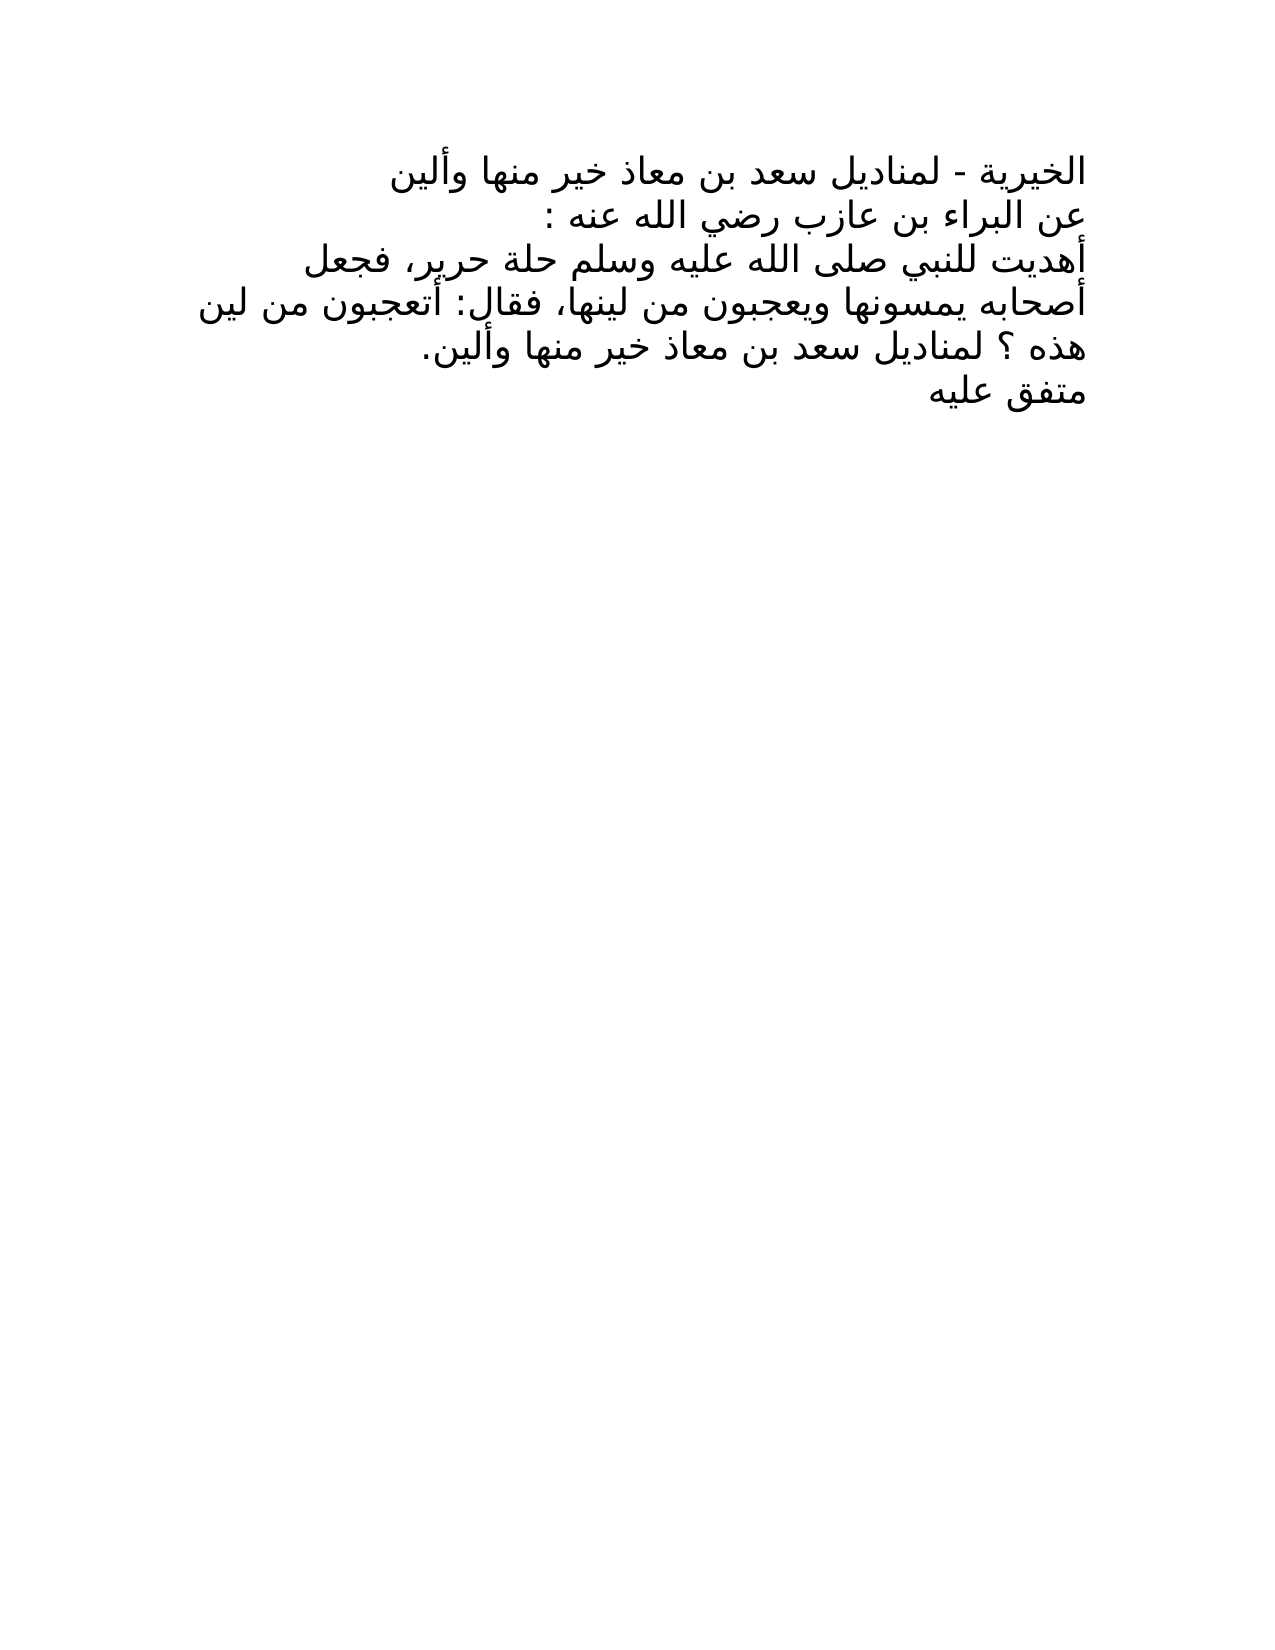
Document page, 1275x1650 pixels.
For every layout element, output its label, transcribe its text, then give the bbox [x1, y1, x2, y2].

text متفق عليه [187, 368, 1087, 412]
text الخيرية - لمناديل سعد بن معاذ خير منها وألين [187, 150, 1087, 194]
text أهديت للنبي صلى الله عليه وسلم حلة حرير، فجعل أصحابه يمسونها ويعجبون من لينها، فقال: أتعجبون من لين هذه ؟ لمناديل سعد بن معاذ خير منها وألين. [187, 237, 1087, 368]
text عن البراء بن عازب رضي الله عنه : [187, 194, 1087, 237]
